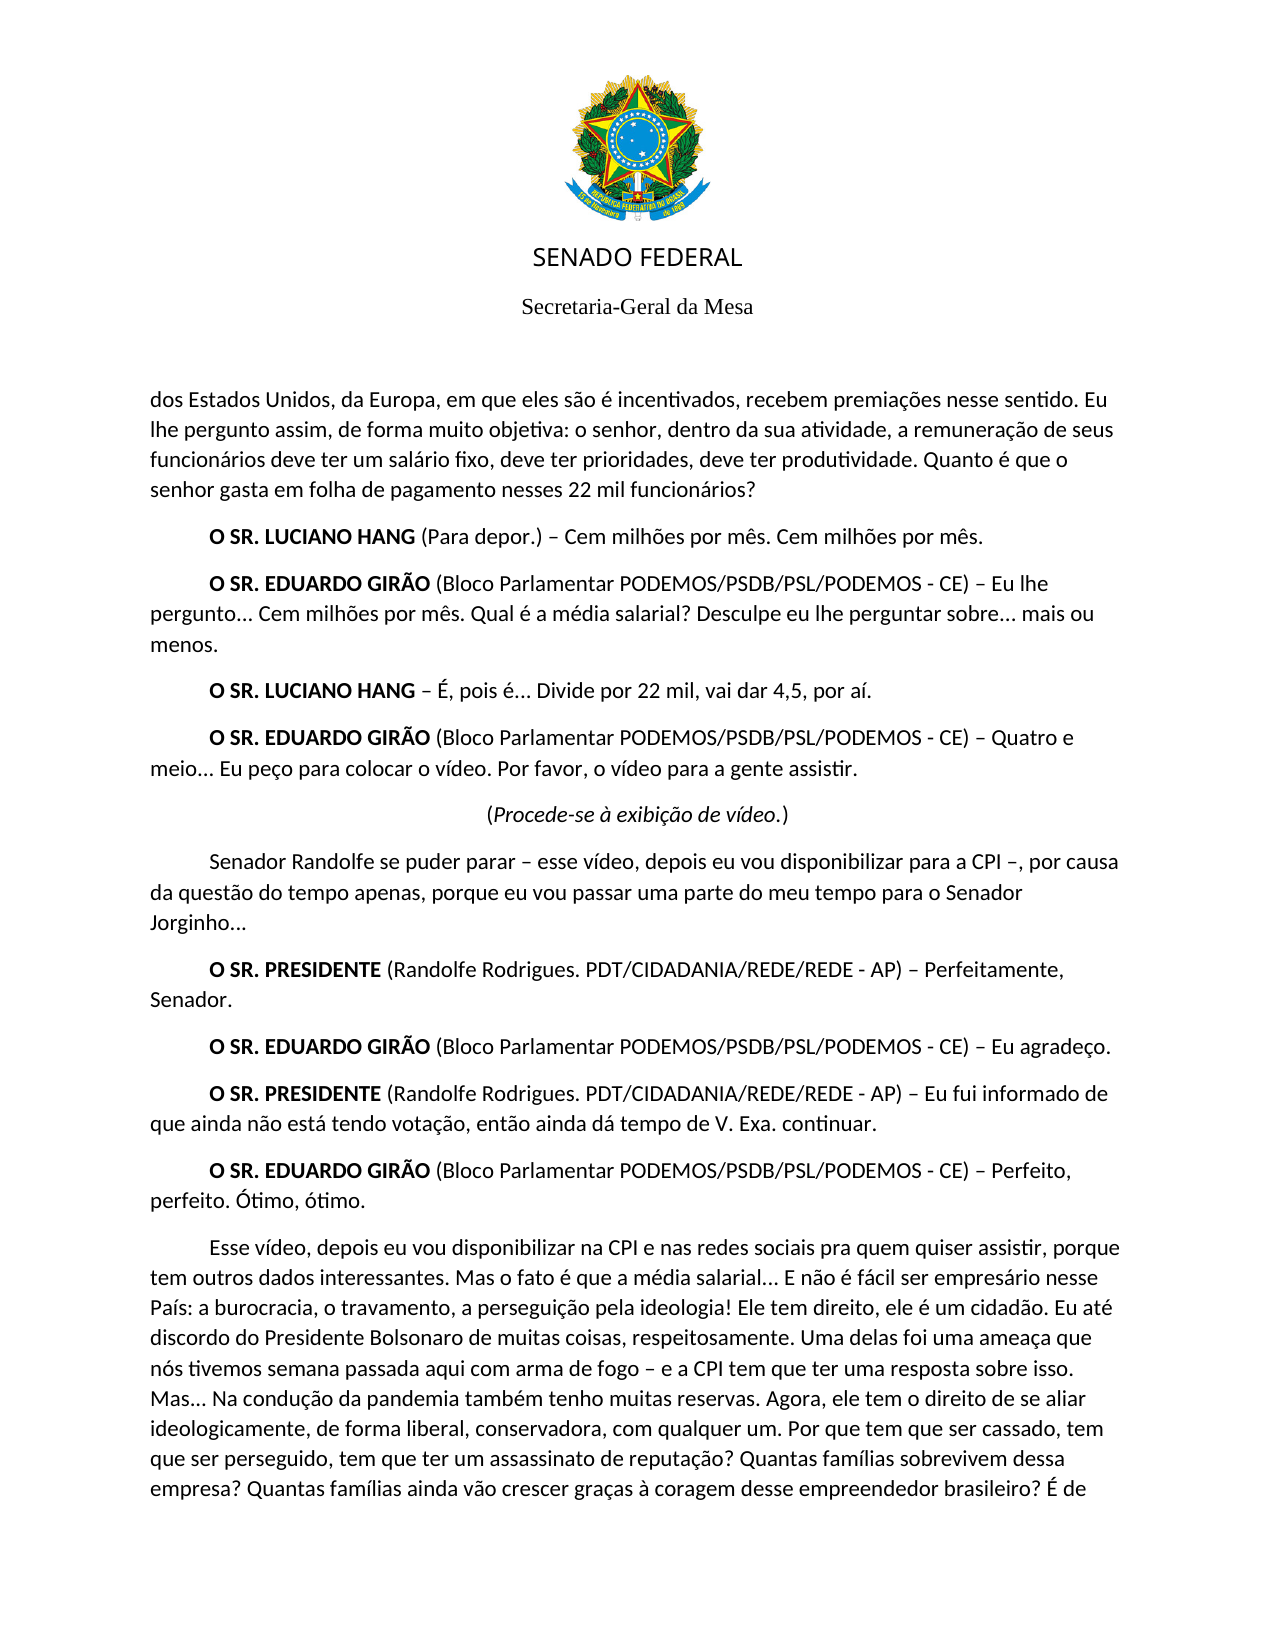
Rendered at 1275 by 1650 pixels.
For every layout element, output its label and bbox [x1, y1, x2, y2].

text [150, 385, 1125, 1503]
picture [564, 75, 711, 221]
